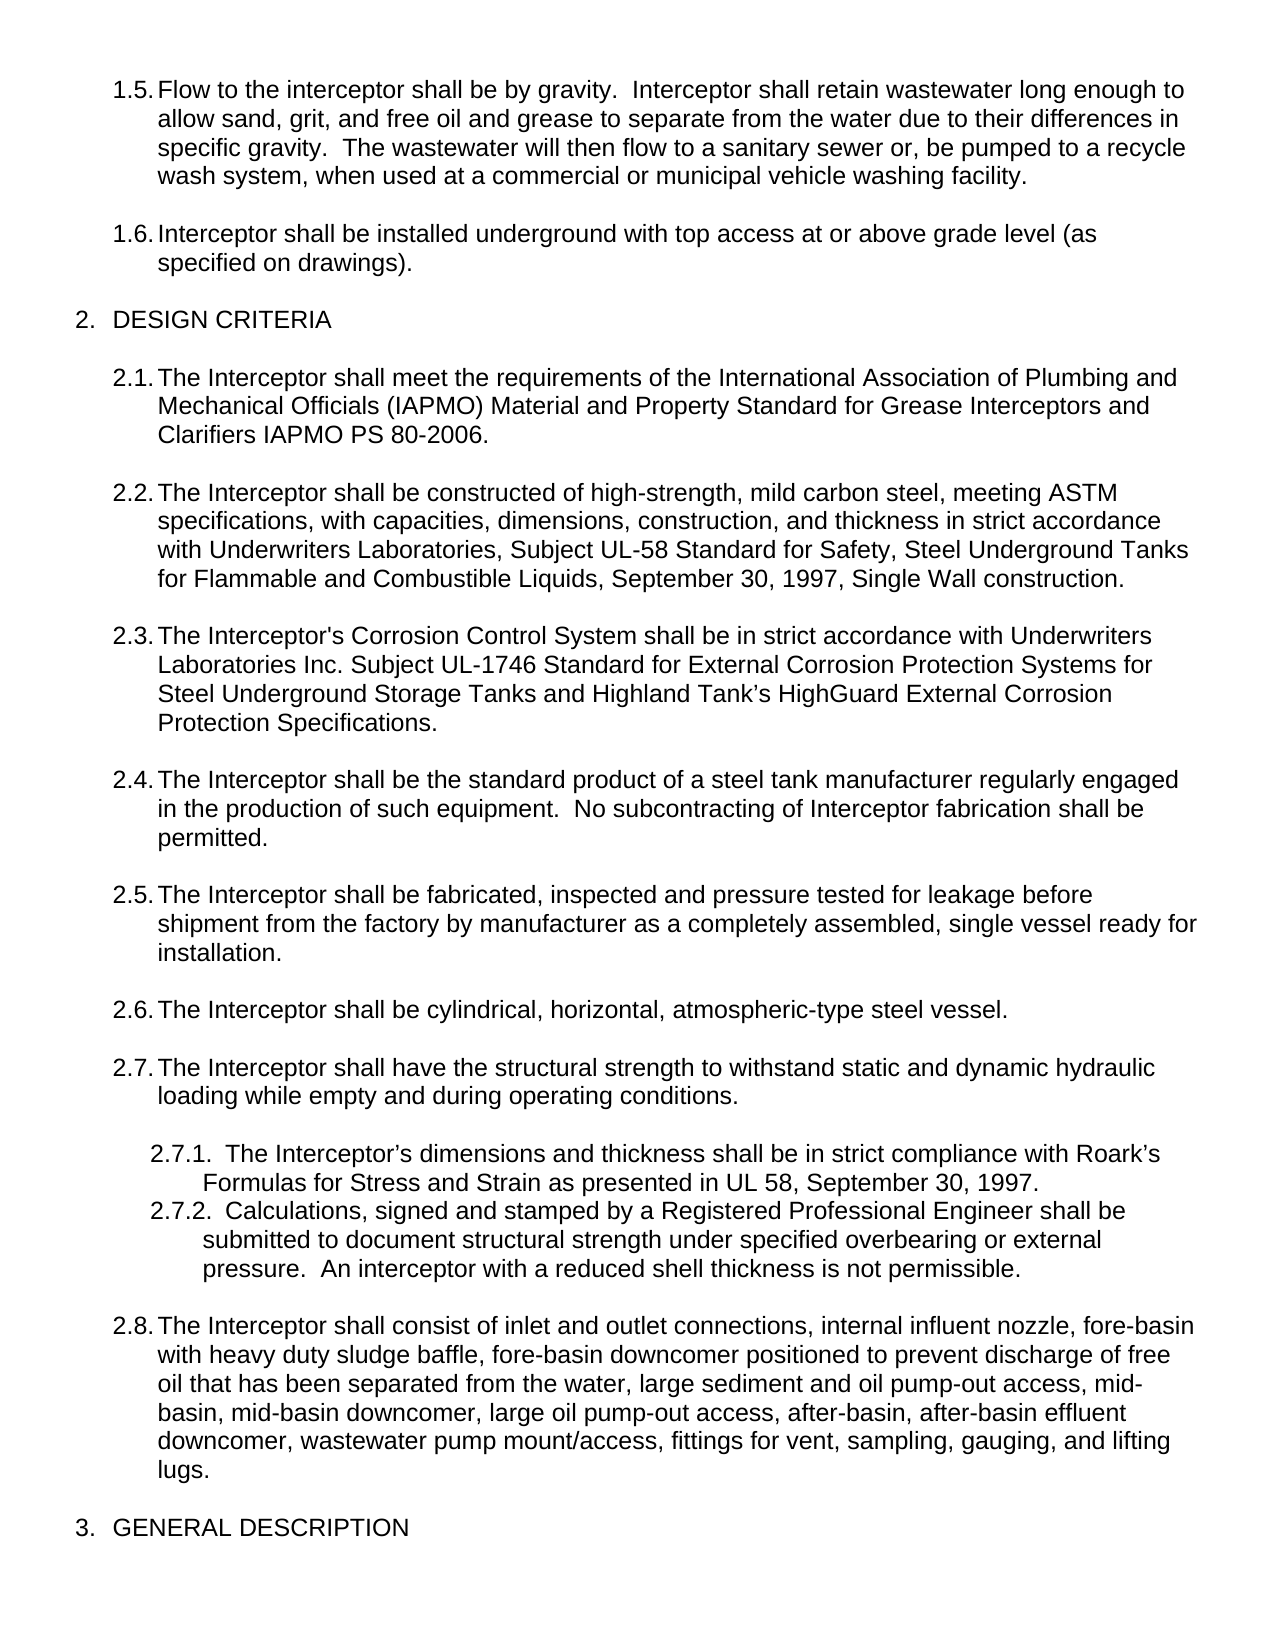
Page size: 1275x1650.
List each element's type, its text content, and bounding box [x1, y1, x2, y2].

list Interceptor shall be installed underground with top access at or above grade level (as specified on drawings). [112, 219, 1200, 276]
list The Interceptor shall have the structural strength to withstand static and dynamic hydraulic loading while empty and during operating conditions. [112, 1052, 1200, 1110]
list Flow to the interceptor shall be by gravity. Interceptor shall retain wastewater long enough to allow sand, grit, and free oil and grease to separate from the water due to their differences in specific gravity. The wastewater will then flow to a sanitary sewer or, be pumped to a recycle wash system, when used at a commercial or municipal vehicle washing facility. [112, 75, 1200, 190]
list The Interceptor shall consist of inlet and outlet connections, internal influent nozzle, fore-basin with heavy duty sludge baffle, fore-basin downcomer positioned to prevent discharge of free oil that has been separated from the water, large sediment and oil pump-out access, mid-basin, mid-basin downcomer, large oil pump-out access, after-basin, after-basin effluent downcomer, wastewater pump mount/access, fittings for vent, sampling, gauging, and lifting lugs. [112, 1311, 1200, 1484]
list The Interceptor shall be cylindrical, horizontal, atmospheric-type steel vessel. [112, 995, 1200, 1024]
list The Interceptor’s dimensions and thickness shall be in strict compliance with Roark’s Formulas for Stress and Strain as presented in UL 58, September 30, 1997. [150, 1139, 1200, 1196]
list The Interceptor's Corrosion Control System shall be in strict accordance with Underwriters Laboratories Inc. Subject UL-1746 Standard for External Corrosion Protection Systems for Steel Underground Storage Tanks and Highland Tank’s HighGuard External Corrosion Protection Specifications. [112, 621, 1200, 736]
list GENERAL DESCRIPTION [75, 1512, 1200, 1541]
list DESIGN CRITERIA [75, 305, 1200, 334]
list The Interceptor shall be constructed of high-strength, mild carbon steel, meeting ASTM specifications, with capacities, dimensions, construction, and thickness in strict accordance with Underwriters Laboratories, Subject UL-58 Standard for Safety, Steel Underground Tanks for Flammable and Combustible Liquids, September 30, 1997, Single Wall construction. [112, 477, 1200, 592]
list The Interceptor shall be fabricated, inspected and pressure tested for leakage before shipment from the factory by manufacturer as a completely assembled, single vessel ready for installation. [112, 880, 1200, 966]
list The Interceptor shall meet the requirements of the International Association of Plumbing and Mechanical Officials (IAPMO) Material and Property Standard for Grease Interceptors and Clarifiers IAPMO PS 80-2006. [112, 362, 1200, 449]
list Calculations, signed and stamped by a Registered Professional Engineer shall be submitted to document structural strength under specified overbearing or external pressure. An interceptor with a reduced shell thickness is not permissible. [150, 1196, 1200, 1282]
list The Interceptor shall be the standard product of a steel tank manufacturer regularly engaged in the production of such equipment. No subcontracting of Interceptor fabrication shall be permitted. [112, 765, 1200, 851]
